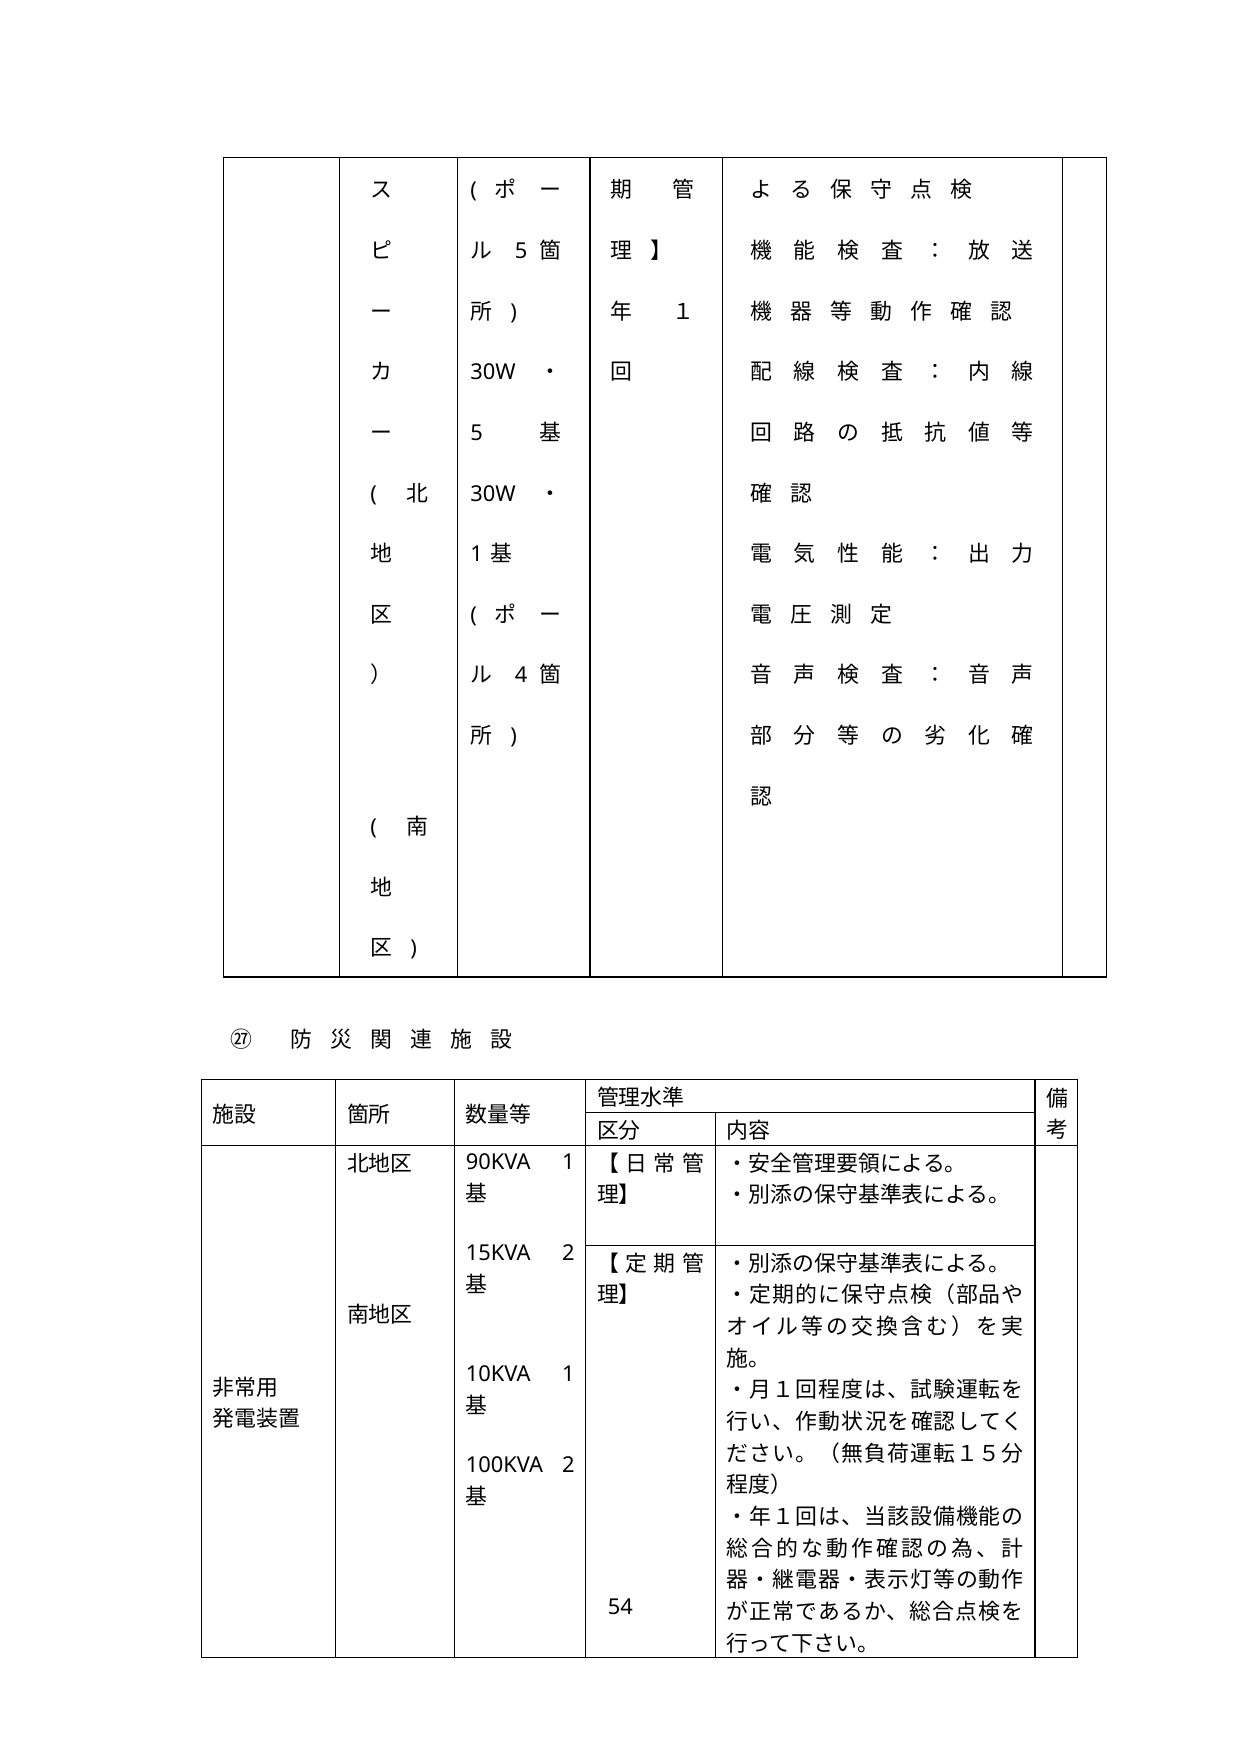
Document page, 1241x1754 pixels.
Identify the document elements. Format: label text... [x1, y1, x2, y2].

table_cell 非常用 発電装置 [202, 1146, 335, 1657]
text ㉗ 防災関連施設 [210, 1008, 1090, 1068]
table_header 数量等 [455, 1080, 585, 1145]
table_header 施設 [202, 1080, 335, 1145]
table_cell 北地区 南地区 [336, 1146, 454, 1657]
table_header 備考 [1036, 1080, 1077, 1145]
table_header 管理水準 [586, 1080, 1034, 1112]
table_cell 【定期管理】 年１回 [591, 158, 722, 976]
table_cell ・別添の保守基準表による。 ・定期的に保守点検（部品やオイル等の交換含む）を実施。 ・月１回程度は、試験運転を行い、作動状況を確認してください。（無負荷運転１５分程度） ・年１回は、当該設備機能の総合的な動作確認の為、計器・継電器・表示灯等の動作が正常であるか、総合点検を行って下さい。 [716, 1246, 1034, 1657]
table_cell 区分 [586, 1113, 715, 1145]
table_cell 内容 [716, 1113, 1034, 1145]
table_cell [723, 158, 1062, 976]
table_cell 【日常管理】 [586, 1146, 715, 1244]
table_cell [1036, 1146, 1077, 1657]
table_cell 90KVA 1基 15KVA 2基 10KVA 1基 100KVA 2基 [455, 1146, 585, 1657]
table_header 箇所 [336, 1080, 454, 1145]
table_cell 【定期管理】 [586, 1246, 715, 1657]
table_cell ・安全管理要領による。 ・別添の保守基準表による。 [716, 1146, 1034, 1244]
